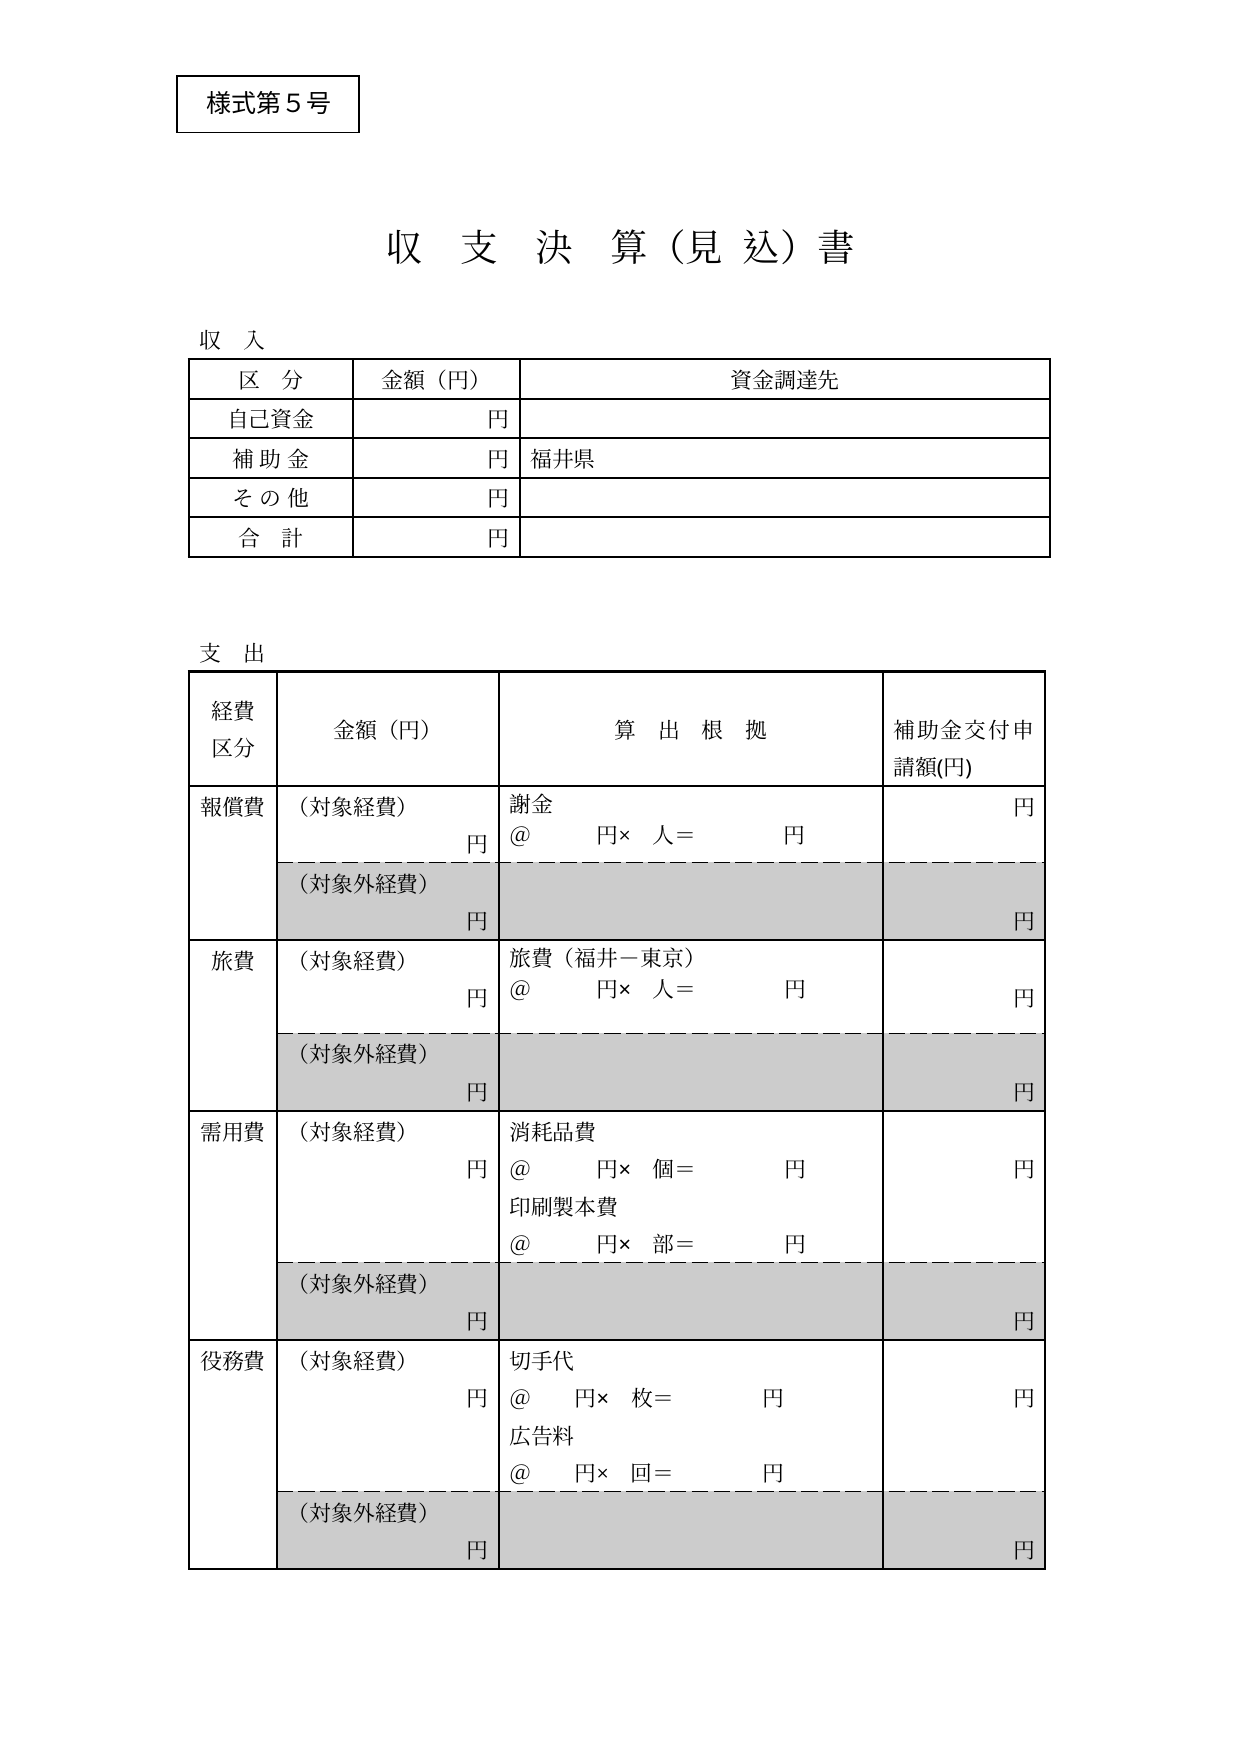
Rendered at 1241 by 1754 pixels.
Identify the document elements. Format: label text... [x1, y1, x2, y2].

table_cell 補 助 金 [190, 439, 352, 477]
table_cell 円 [884, 1033, 1044, 1110]
table_header 金額（円） [278, 673, 498, 785]
table_cell [521, 518, 1049, 556]
table_cell 円 [884, 1112, 1044, 1262]
table_cell 合 計 [190, 518, 352, 556]
table_cell （対象経費） 円 [278, 1112, 498, 1262]
table_cell （対象外経費） 円 [278, 1033, 498, 1110]
table_cell 消耗品費 ＠ 円× 個＝ 円 印刷製本費 ＠ 円× 部＝ 円 [500, 1112, 882, 1262]
table_cell 報償費 [190, 787, 276, 939]
table_cell （対象経費） 円 [278, 787, 498, 862]
text 収 入 [177, 320, 1063, 358]
table_cell （対象経費） 円 [278, 941, 498, 1033]
text 収 支 決 算（見 込）書 [177, 208, 1063, 283]
table_cell そ の 他 [190, 479, 352, 516]
table_cell 円 [354, 400, 519, 437]
table_cell 円 [884, 1262, 1044, 1339]
table_cell （対象外経費） 円 [278, 1491, 498, 1568]
table_cell 自己資金 [190, 400, 352, 437]
table_cell 役務費 [190, 1341, 276, 1568]
table_cell 謝金 ＠ 円× 人＝ 円 [500, 787, 882, 862]
table_cell （対象経費） 円 [278, 1341, 498, 1491]
table_cell 円 [354, 439, 519, 477]
table_cell 円 [354, 479, 519, 516]
table_cell 切手代 ＠ 円× 枚＝ 円 広告料 ＠ 円× 回＝ 円 [500, 1341, 882, 1491]
table_header 経費 区分 [190, 673, 276, 785]
table_header 区 分 [190, 360, 352, 397]
table_header 資金調達先 [521, 360, 1049, 397]
table_cell （対象外経費） 円 [278, 1262, 498, 1339]
table_cell （対象外経費） 円 [278, 862, 498, 939]
table_cell [500, 1262, 882, 1339]
table_cell 円 [884, 862, 1044, 939]
table_cell 円 [884, 941, 1044, 1033]
table_header 金額（円） [354, 360, 519, 397]
table_cell 円 [884, 1341, 1044, 1491]
text 支 出 [177, 633, 1063, 670]
table_cell 円 [884, 787, 1044, 862]
table_cell [521, 479, 1049, 516]
table_cell 福井県 [521, 439, 1049, 477]
table_cell 旅費（福井－東京） ＠ 円× 人＝ 円 [500, 941, 882, 1033]
table_cell [500, 1033, 882, 1110]
table_header 補助金交付申請額(円) [884, 673, 1044, 785]
table_cell [521, 400, 1049, 437]
table_cell [500, 862, 882, 939]
table_cell 需用費 [190, 1112, 276, 1339]
table_cell [500, 1491, 882, 1568]
table_cell 円 [354, 518, 519, 556]
table_cell 円 [884, 1491, 1044, 1568]
table_cell 旅費 [190, 941, 276, 1110]
table_header 算 出 根 拠 [500, 673, 882, 785]
